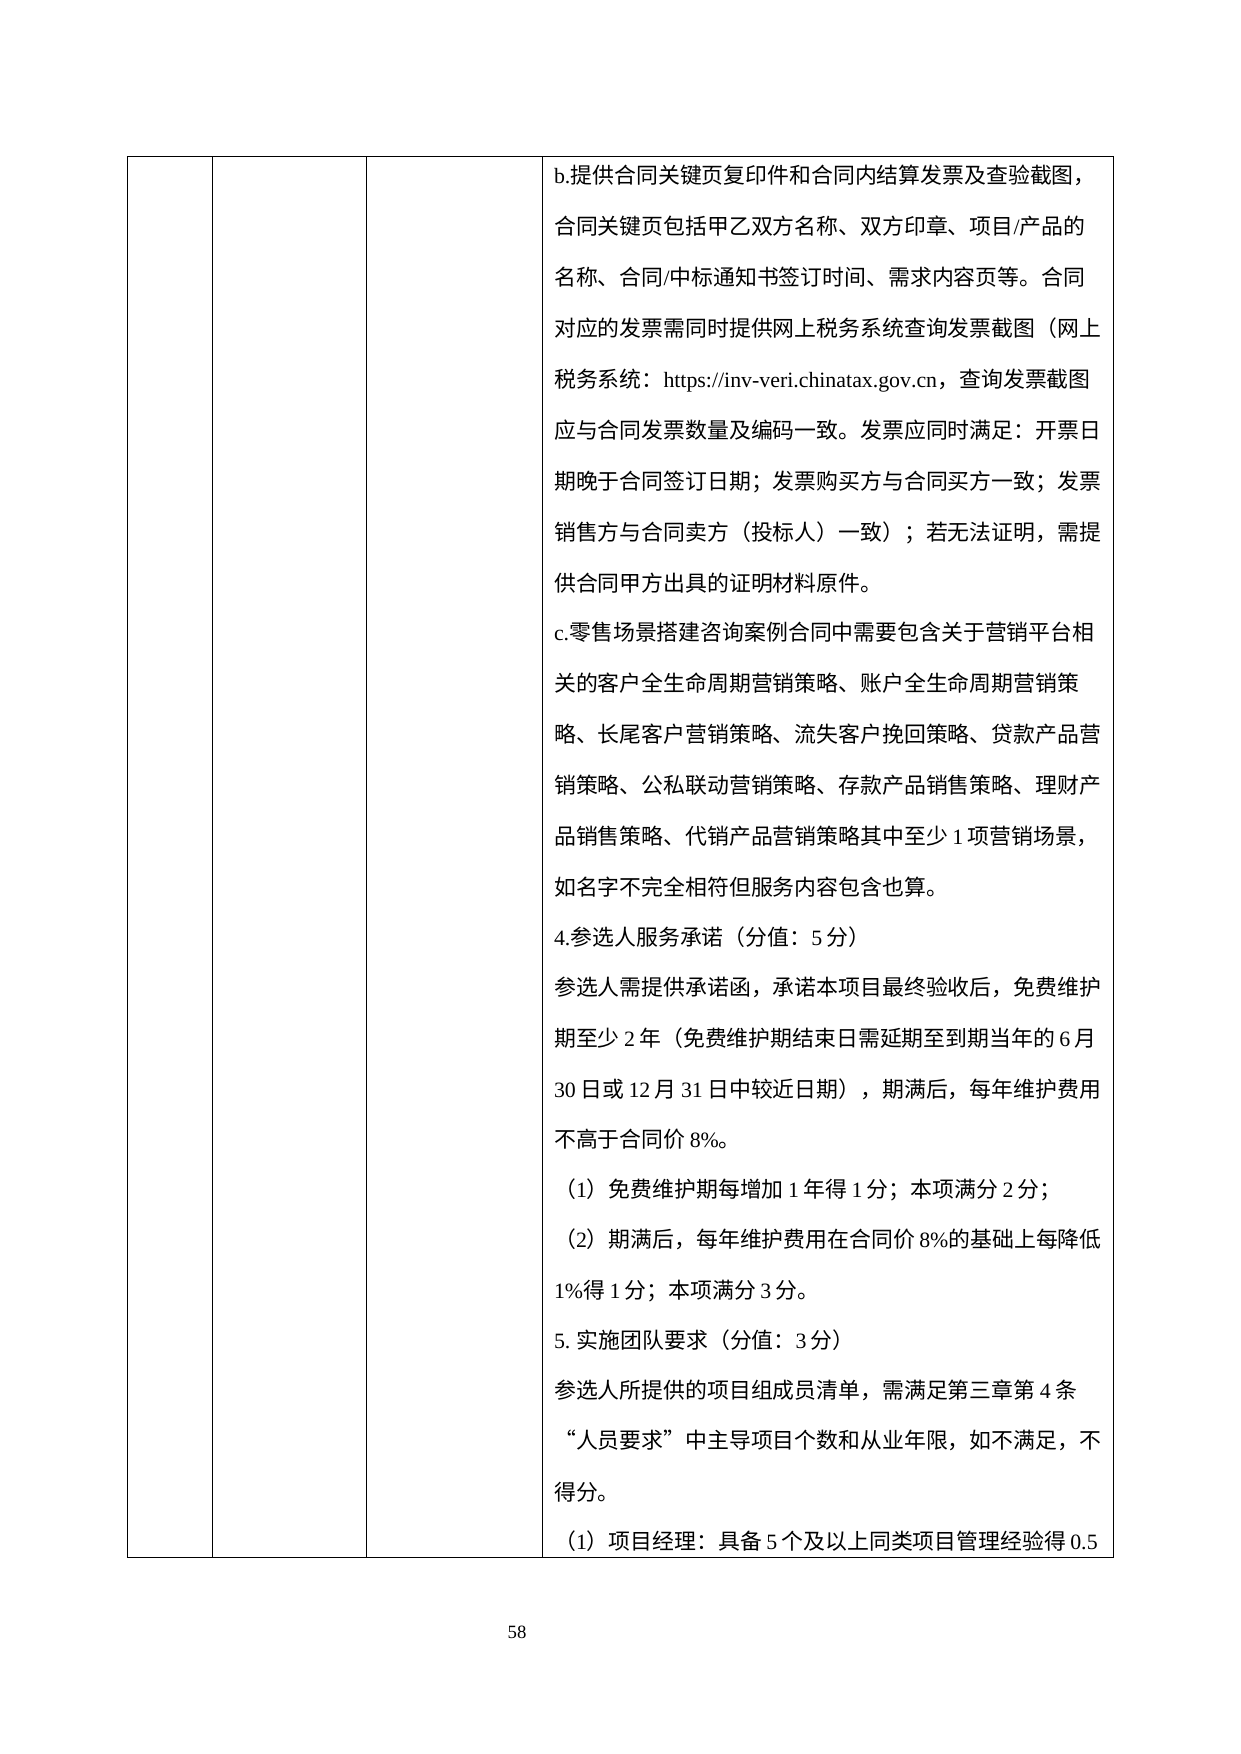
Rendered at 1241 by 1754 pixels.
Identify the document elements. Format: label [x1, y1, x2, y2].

table_cell [543, 157, 1113, 1557]
